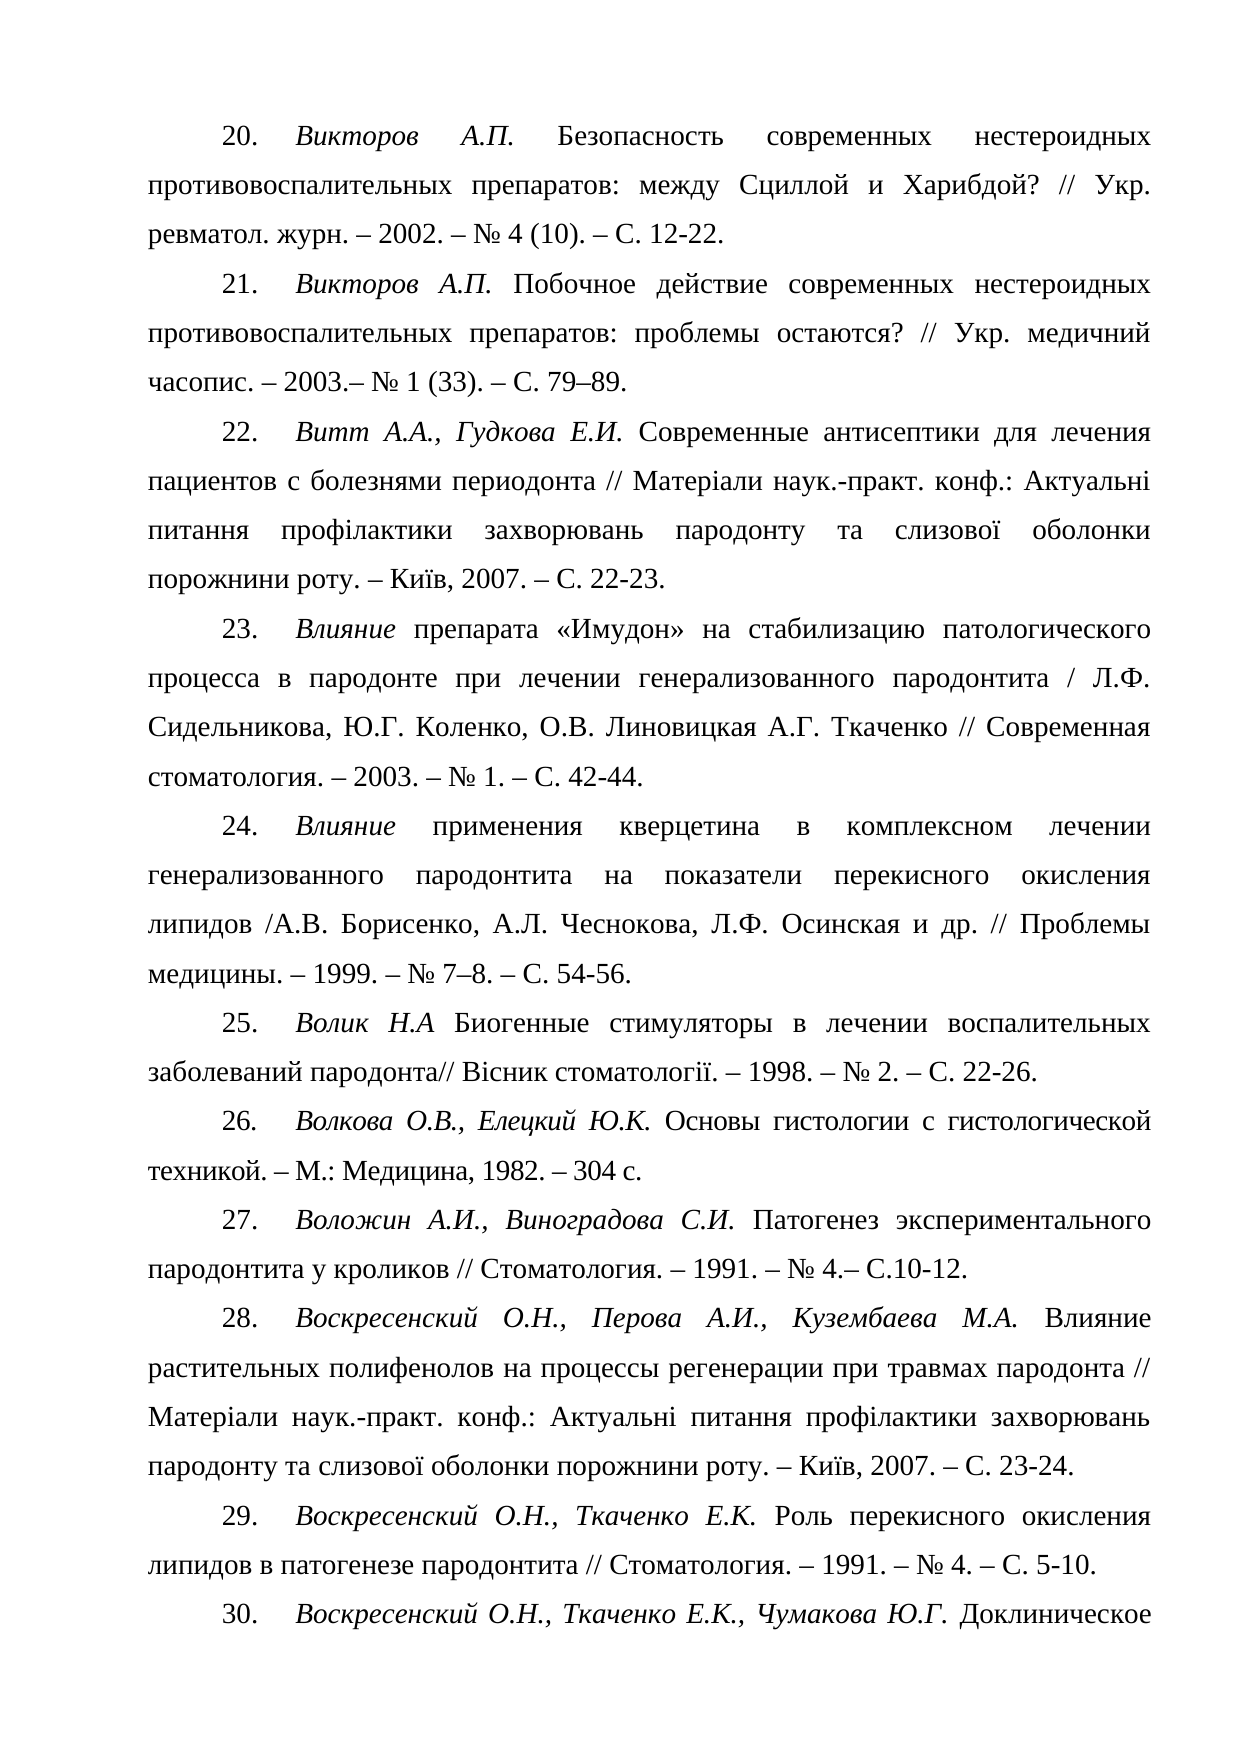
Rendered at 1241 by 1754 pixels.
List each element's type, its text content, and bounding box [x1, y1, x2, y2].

list Воскресенский О.Н., Перова А.И., Кузембаева М.А. Влияние растительных полифенолов на процессы регенерации при травмах пародонта // Матеріали наук.-практ. конф.: Актуальні питання профілактики захворювань пародонту та слизової оболонки порожнини роту. – Київ, 2007. – С. 23-24. [148, 1301, 1152, 1482]
list Викторов А.П. Побочное действие современных нестероидных противовоспалительных препаратов: проблемы остаются? // Укр. медичний часопис. – 2003.– № 1 (33). – С. 79–89. [148, 266, 1152, 398]
list Волкова О.В., Елецкий Ю.К. Основы гистологии с гистологической техникой. – М.: Медицина, 1982. – 304 с. [148, 1103, 1152, 1186]
list Влияние препарата «Имудон» на стабилизацию патологического процесса в пародонте при лечении генерализованного пародонтита / Л.Ф. Сидельникова, Ю.Г. Коленко, О.В. Линовицкая А.Г. Ткаченко // Современная стоматология. – 2003. – № 1. – С. 42-44. [148, 611, 1152, 792]
list Воложин А.И., Виноградова С.И. Патогенез экспериментального пародонтита у кроликов // Стоматология. – 1991. – № 4.– С.10-12. [148, 1202, 1152, 1285]
list Волик Н.А Биогенные стимуляторы в лечении воспалительных заболеваний пародонта// Вісник стоматології. – 1998. – № 2. – С. 22-26. [148, 1005, 1152, 1088]
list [148, 1596, 1152, 1630]
list Влияние применения кверцетина в комплексном лечении генерализованного пародонтита на показатели перекисного окисления липидов /А.В. Борисенко, А.Л. Чеснокова, Л.Ф. Осинская и др. // Проблемы медицины. – 1999. – № 7–8. – С. 54-56. [148, 808, 1152, 989]
list Викторов А.П. Безопасность современных нестероидных противовоспалительных препаратов: между Сциллой и Харибдой? // Укр. ревматол. журн. – 2002. – № 4 (10). – С. 12-22. [148, 118, 1152, 250]
list Витт А.А., Гудкова Е.И. Современные антисептики для лечения пациентов с болезнями периодонта // Матеріали наук.-практ. конф.: Актуальні питання профілактики захворювань пародонту та слизової оболонки порожнини роту. – Київ, 2007. – С. 22-23. [148, 414, 1152, 595]
list Воскресенский О.Н., Ткаченко Е.К. Роль перекисного окисления липидов в патогенезе пародонтита // Стоматология. – 1991. – № 4. – С. 5-10. [148, 1498, 1152, 1581]
